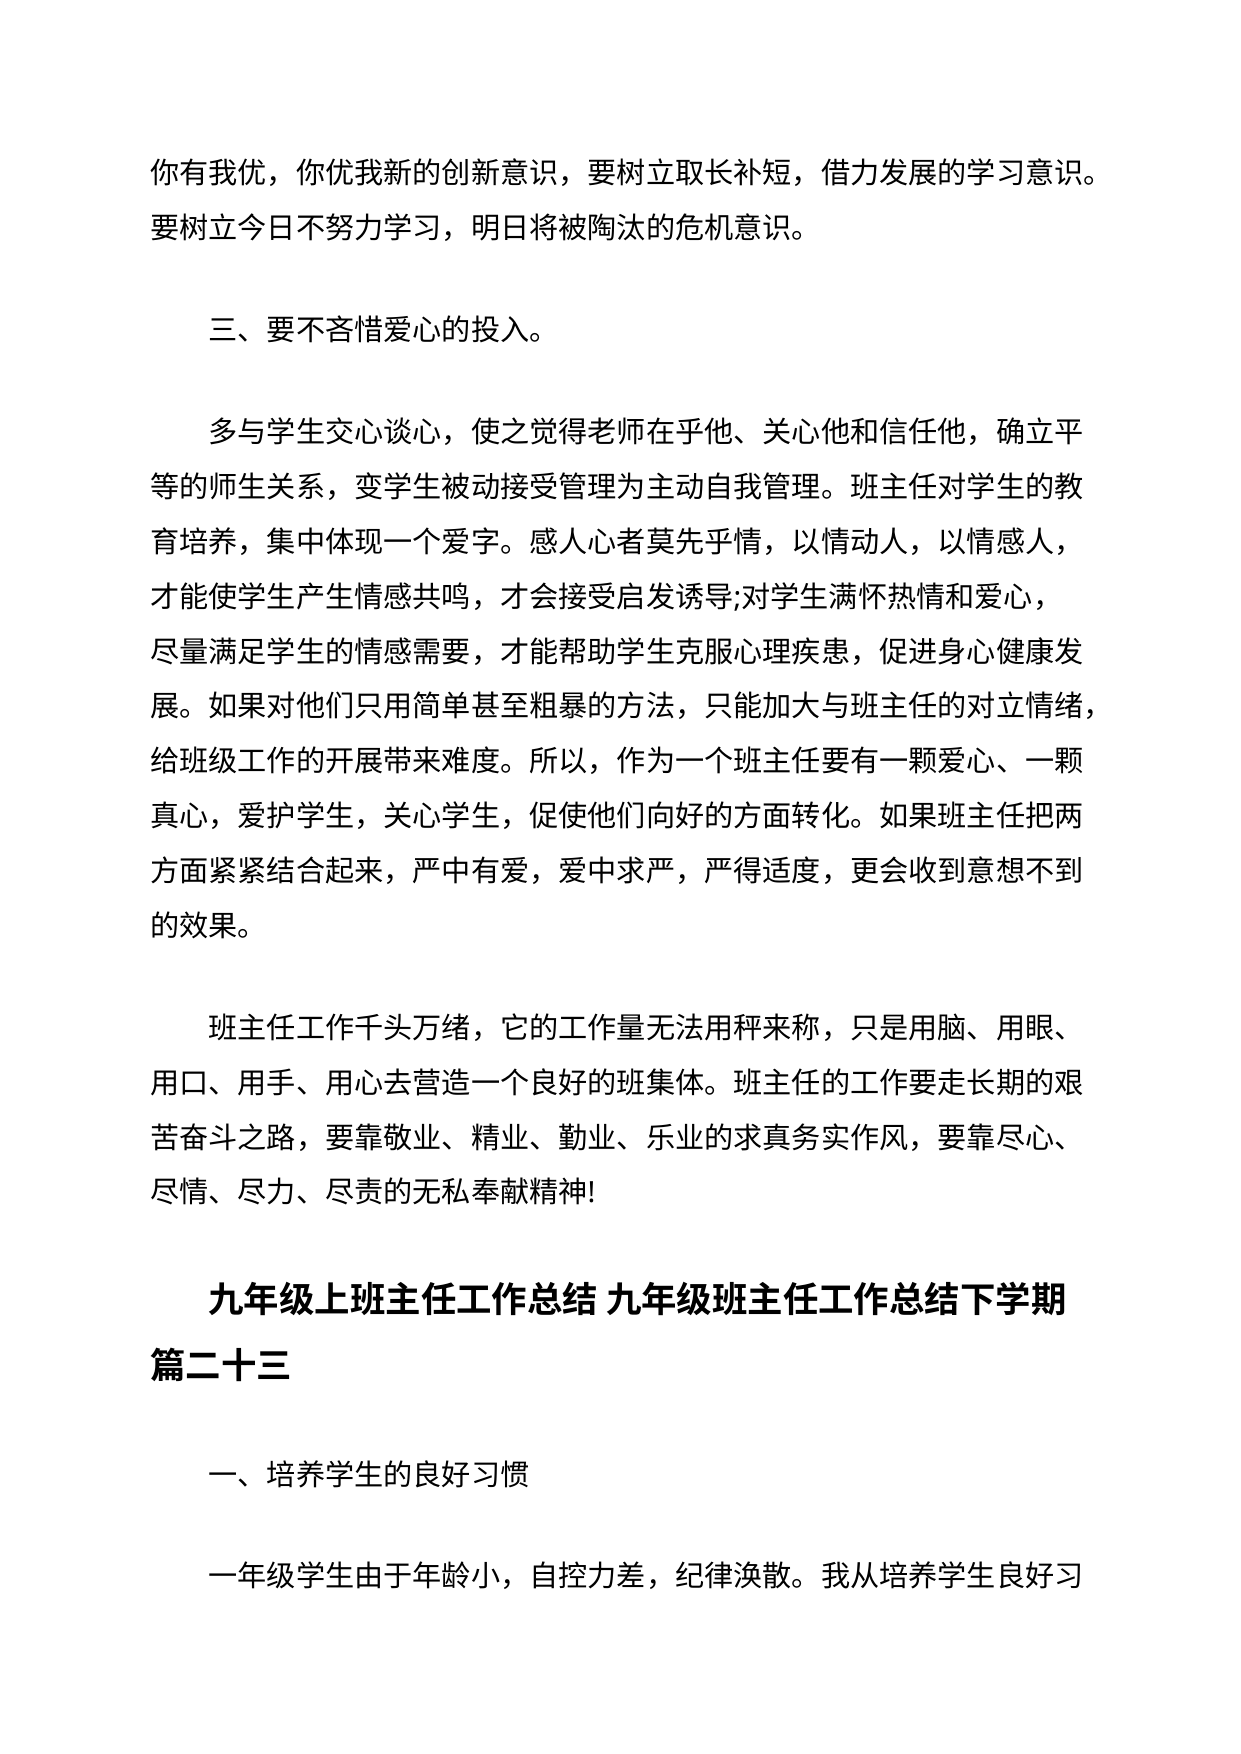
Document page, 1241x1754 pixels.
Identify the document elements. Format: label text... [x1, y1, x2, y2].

text 一、培养学生的良好习惯 [150, 1451, 1090, 1493]
text 三、要不吝惜爱心的投入。 [150, 307, 1090, 349]
text 班主任工作千头万绪，它的工作量无法用秤来称，只是用脑、用眼、用口、用手、用心去营造一个良好的班集体。班主任的工作要走长期的艰苦奋斗之路，要靠敬业、精业、勤业、乐业的求真务实作风，要靠尽心、尽情、尽力、尽责的无私奉献精神! [150, 1004, 1090, 1211]
text 多与学生交心谈心，使之觉得老师在乎他、关心他和信任他，确立平等的师生关系，变学生被动接受管理为主动自我管理。班主任对学生的教育培养，集中体现一个爱字。感人心者莫先乎情，以情动人，以情感人，才能使学生产生情感共鸣，才会接受启发诱导;对学生满怀热情和爱心，尽量满足学生的情感需要，才能帮助学生克服心理疾患，促进身心健康发展。如果对他们只用简单甚至粗暴的方法，只能加大与班主任的对立情绪，给班级工作的开展带来难度。所以，作为一个班主任要有一颗爱心、一颗真心，爱护学生，关心学生，促使他们向好的方面转化。如果班主任把两方面紧紧结合起来，严中有爱，爱中求严，严得适度，更会收到意想不到的效果。 [150, 408, 1090, 945]
text 九年级上班主任工作总结 九年级班主任工作总结下学期篇二十三 [150, 1271, 1090, 1389]
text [150, 1553, 1090, 1595]
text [150, 150, 1090, 247]
